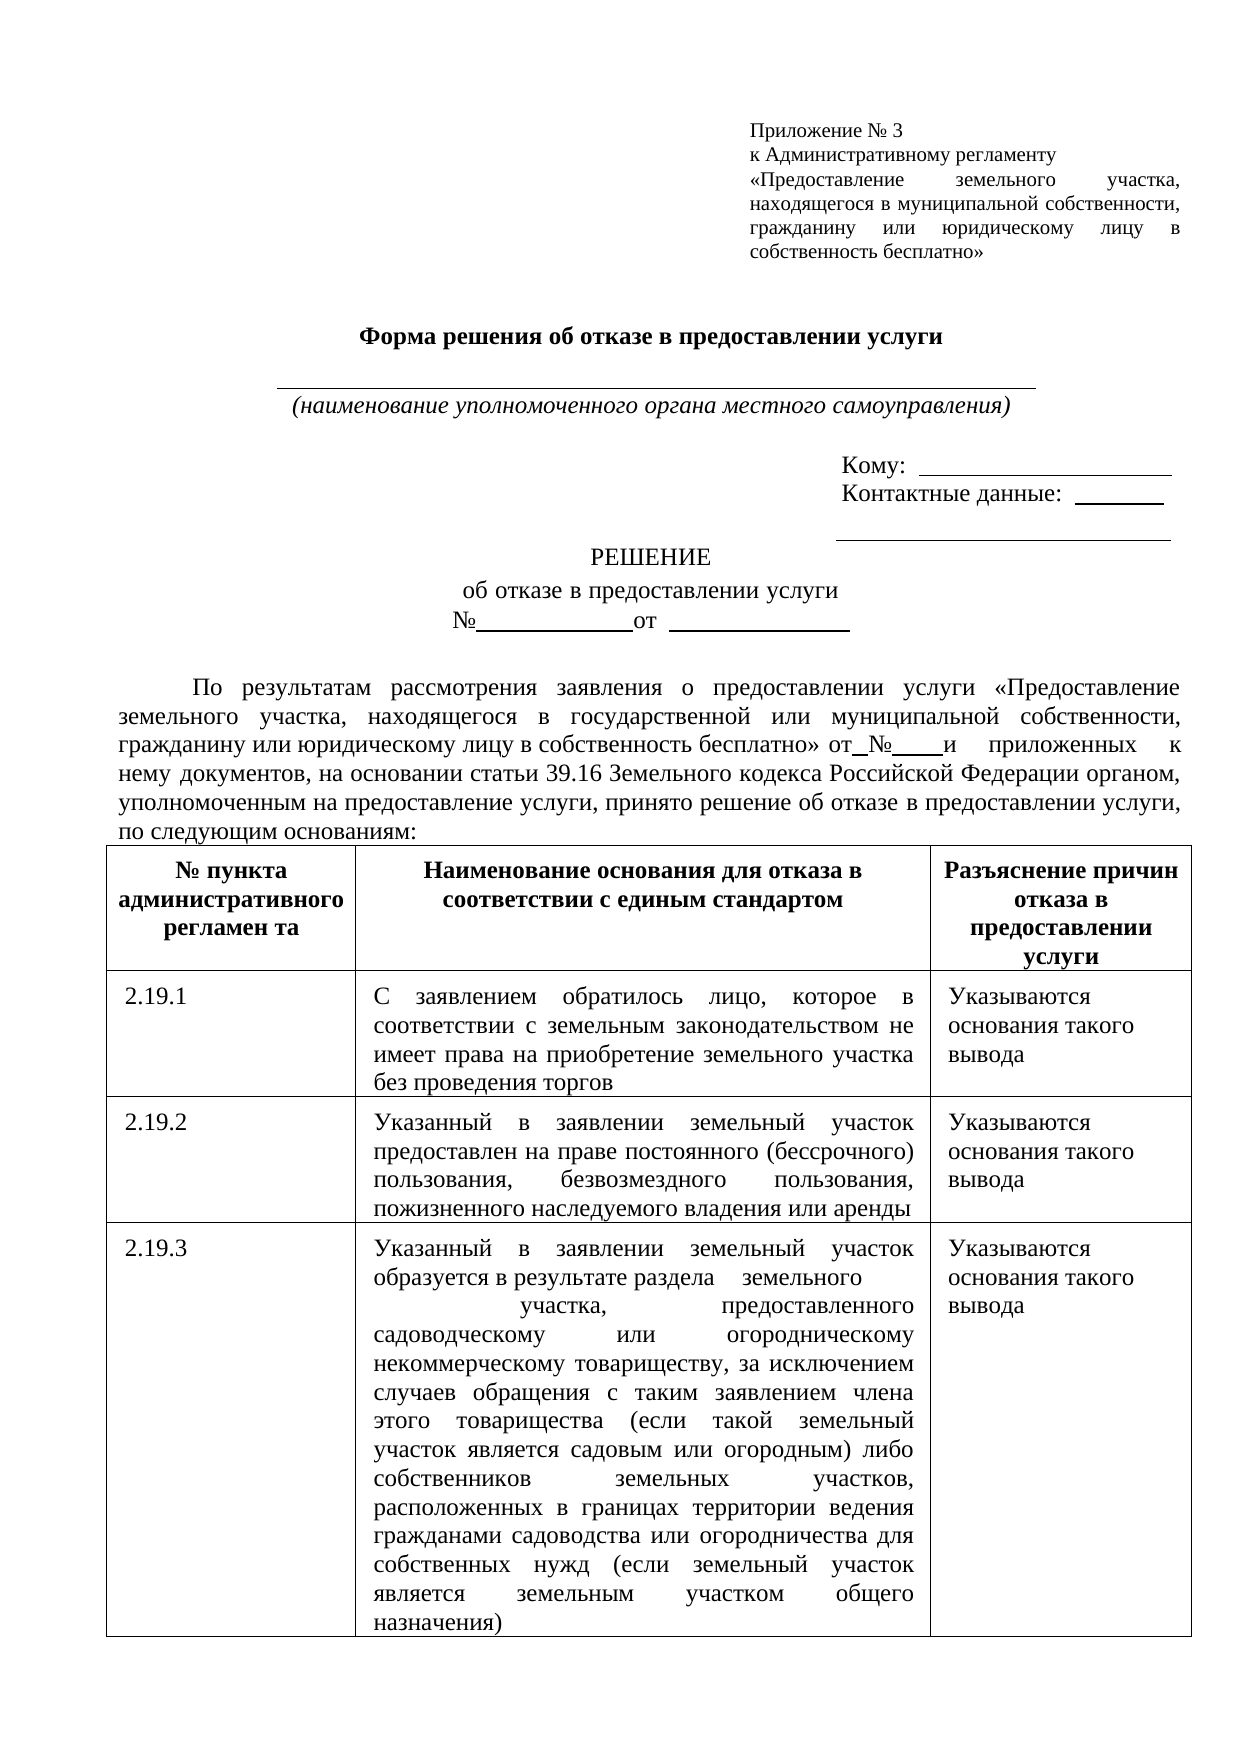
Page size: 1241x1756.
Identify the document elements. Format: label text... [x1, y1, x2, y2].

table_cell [931, 1223, 1191, 1636]
table_cell 2.19.1 [107, 971, 355, 1096]
text Контактные данные: [841, 478, 1181, 507]
table_cell 2.19.2 [107, 1097, 355, 1222]
text об отказе в предоставлении услуги [119, 572, 1181, 605]
text Кому: [841, 450, 1181, 478]
table_header Приложение № 3 к Административному регламенту «Предоставление земельного участка, находящегося в муниципальной собственности, гражданину или юридическому лицу в собственность бесплатно» [738, 118, 1192, 263]
table_cell Указываются основания такого вывода [931, 971, 1191, 1096]
table_cell Указываются основания такого вывода [931, 1097, 1191, 1222]
text РЕШЕНИЕ [120, 537, 1181, 571]
table_cell С заявлением обратилось лицо, которое в соответствии с земельным законодательством не имеет права на приобретение земельного участка без проведения торгов [356, 971, 930, 1096]
table_header Наименование основания для отказа в соответствии с единым стандартом [356, 846, 930, 970]
text (наименование уполномоченного органа местного самоуправления) [121, 379, 1181, 420]
table_cell Указанный в заявлении земельный участок предоставлен на праве постоянного (бессрочного) пользования, безвозмездного пользования, пожизненного наследуемого владения или аренды [356, 1097, 930, 1222]
text По результатам рассмотрения заявления о предоставлении услуги «Предоставление земельного участка, находящегося в государственной или муниципальной собственности, гражданину или юридическому лицу в собственность бесплатно» от № и приложенных к нему документов, на основании статьи 39.16 Земельного кодекса Российской Федерации органом, уполномоченным на предоставление услуги, принято решение об отказе в предоставлении услуги, по следующим основаниям: [118, 672, 1181, 844]
subtitle Форма решения об отказе в предоставлении услуги [121, 321, 1181, 350]
table_cell Указанный в заявлении земельный участок образуется в результате раздела земельного участка, предоставленного садоводческому или огородническому некоммерческому товариществу, за исключением случаев обращения с таким заявлением члена этого товарищества (если такой земельный участок является садовым или огородным) либо собственников земельных участков, расположенных в границах территории ведения гражданами садоводства или огородничества для собственных нужд (если земельный участок является земельным участком общего назначения) [356, 1223, 930, 1636]
table_cell 2.19.3 [107, 1223, 355, 1636]
table_header Разъяснение причин отказа в предоставлении услуги [931, 846, 1191, 970]
table_header № пункта административного регламен та [107, 846, 355, 970]
text № от [121, 605, 1181, 634]
